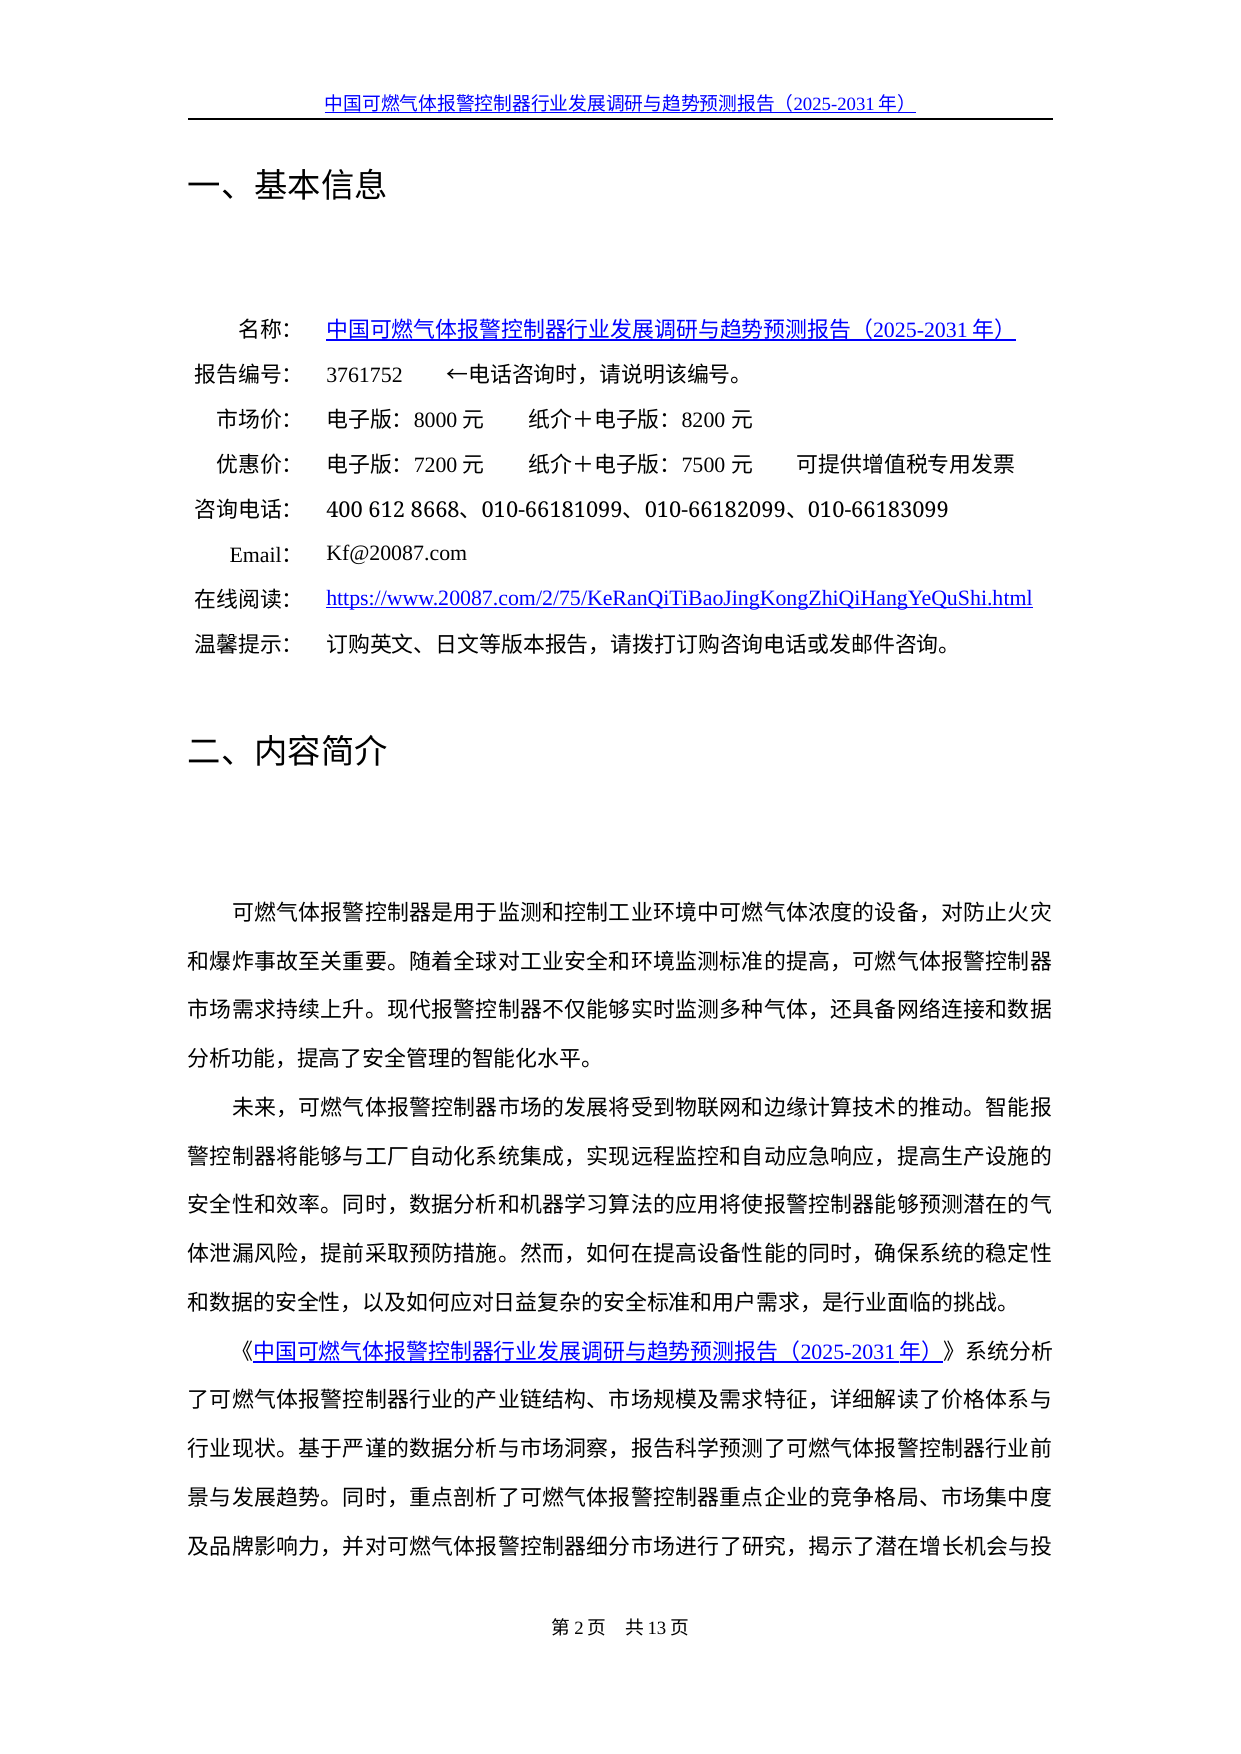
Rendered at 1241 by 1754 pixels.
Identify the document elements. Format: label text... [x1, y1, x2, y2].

table_cell 订购英文、日文等版本报告，请拨打订购咨询电话或发邮件咨询。 [315, 627, 1073, 672]
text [187, 894, 1053, 1561]
table_cell 在线阅读： [167, 582, 315, 627]
table_cell 电子版：8000 元 纸介＋电子版：8200 元 [315, 402, 1073, 447]
table_header 名称： [167, 312, 315, 357]
table_cell 优惠价： [167, 447, 315, 492]
table_header 中国可燃气体报警控制器行业发展调研与趋势预测报告（2025-2031年） [315, 312, 1073, 357]
table_cell [315, 582, 1073, 627]
table_cell Email： [167, 537, 315, 582]
title 二、内容简介 [187, 717, 1053, 782]
table_cell 市场价： [167, 402, 315, 447]
table_cell 400 612 8668、010-66181099、010-66182099、010-66183099 [315, 492, 1073, 537]
table_cell 报告编号： [167, 357, 315, 402]
title 一、基本信息 [187, 150, 1053, 215]
table_cell Kf@20087.com [315, 537, 1073, 582]
table_cell 3761752 ←电话咨询时，请说明该编号。 [315, 357, 1073, 402]
table_cell 温馨提示： [167, 627, 315, 672]
table_cell 电子版：7200 元 纸介＋电子版：7500 元 可提供增值税专用发票 [315, 447, 1073, 492]
table_cell 咨询电话： [167, 492, 315, 537]
